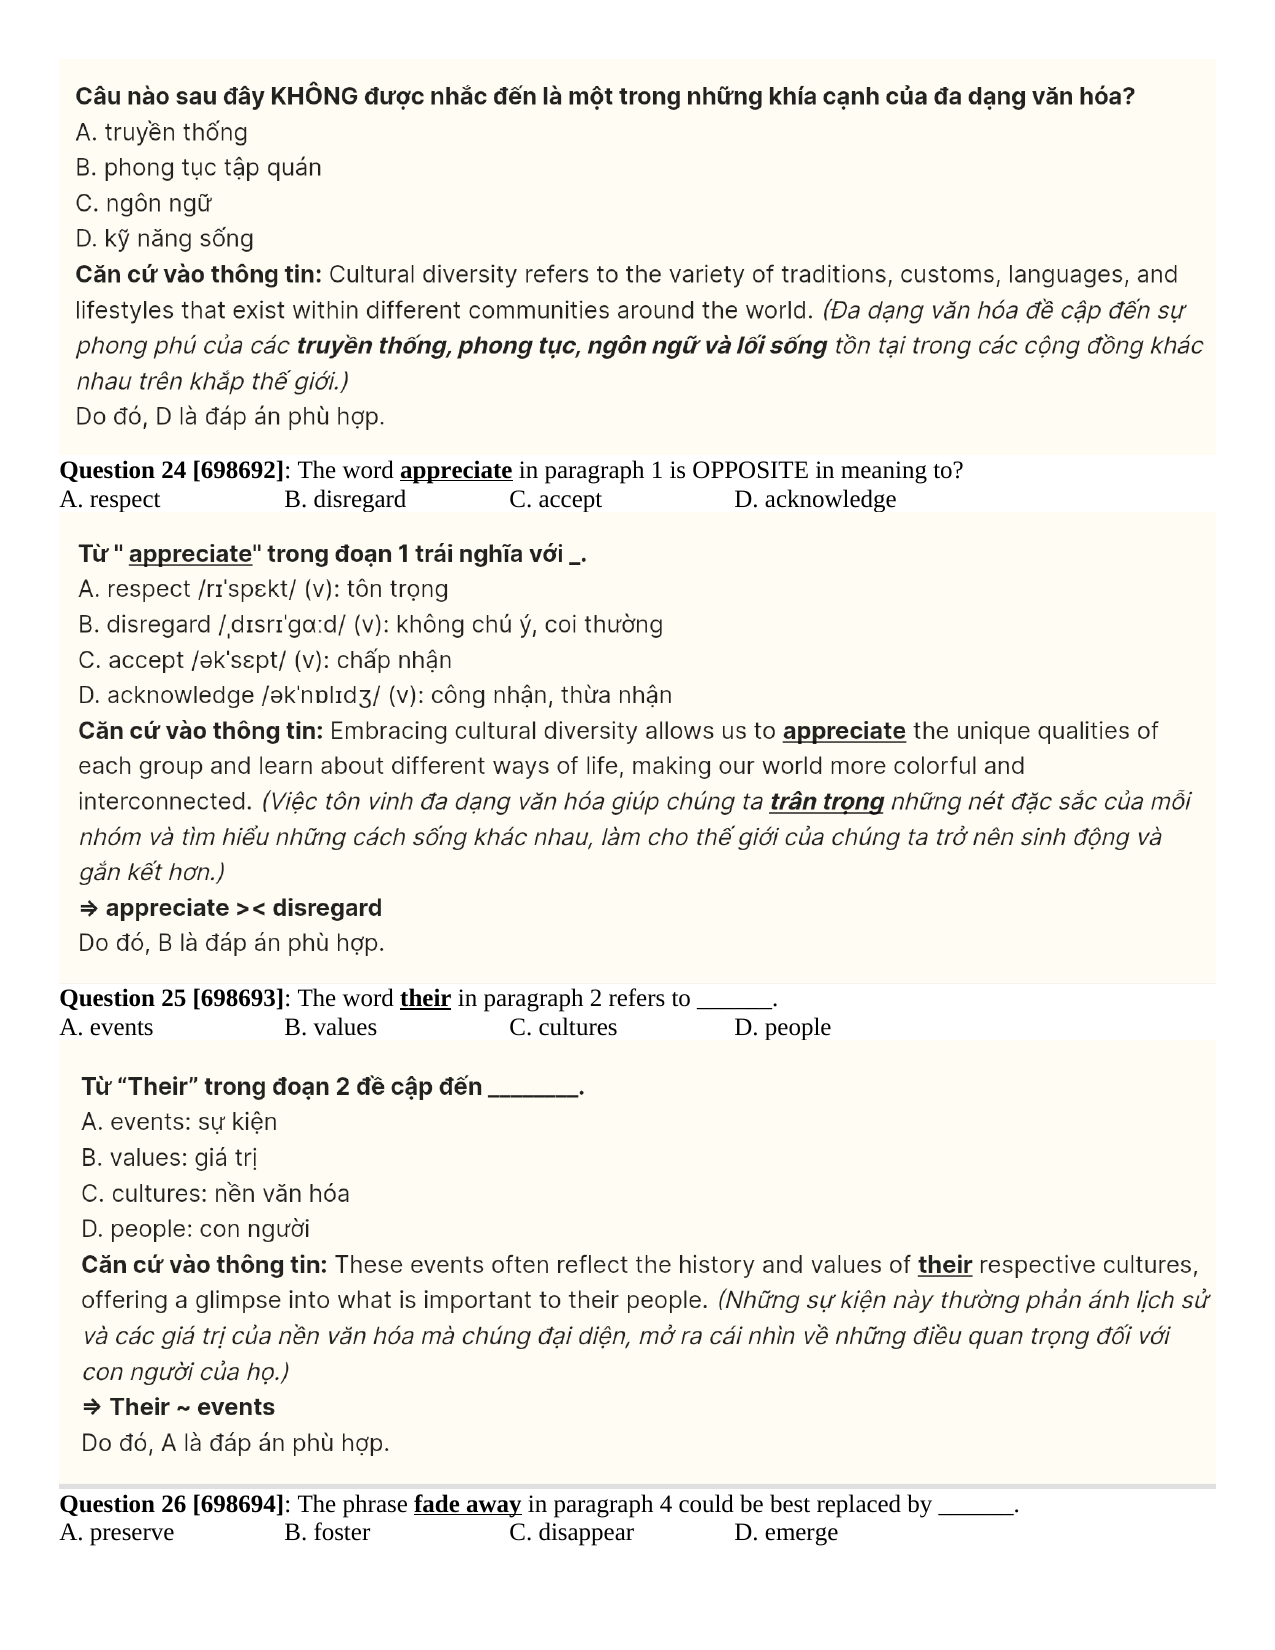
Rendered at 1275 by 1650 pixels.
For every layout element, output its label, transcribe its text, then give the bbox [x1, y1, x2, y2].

picture [59, 59, 1216, 455]
text Question 24 [698692]: The word appreciate in paragraph 1 is OPPOSITE in meaning to? [59, 455, 1216, 484]
text A. respect B. disregard C. accept D. acknowledge [59, 484, 1216, 512]
text Question 25 [698693]: The word their in paragraph 2 refers to ______. [59, 984, 1216, 1012]
text A. events B. values C. cultures D. people [59, 1012, 1216, 1040]
text A. preserve B. foster C. disappear D. emerge [59, 1517, 1216, 1546]
text Question 26 [698694]: The phrase fade away in paragraph 4 could be best replaced by ______. [59, 1489, 1216, 1517]
picture [59, 512, 1216, 984]
picture [59, 1040, 1216, 1489]
